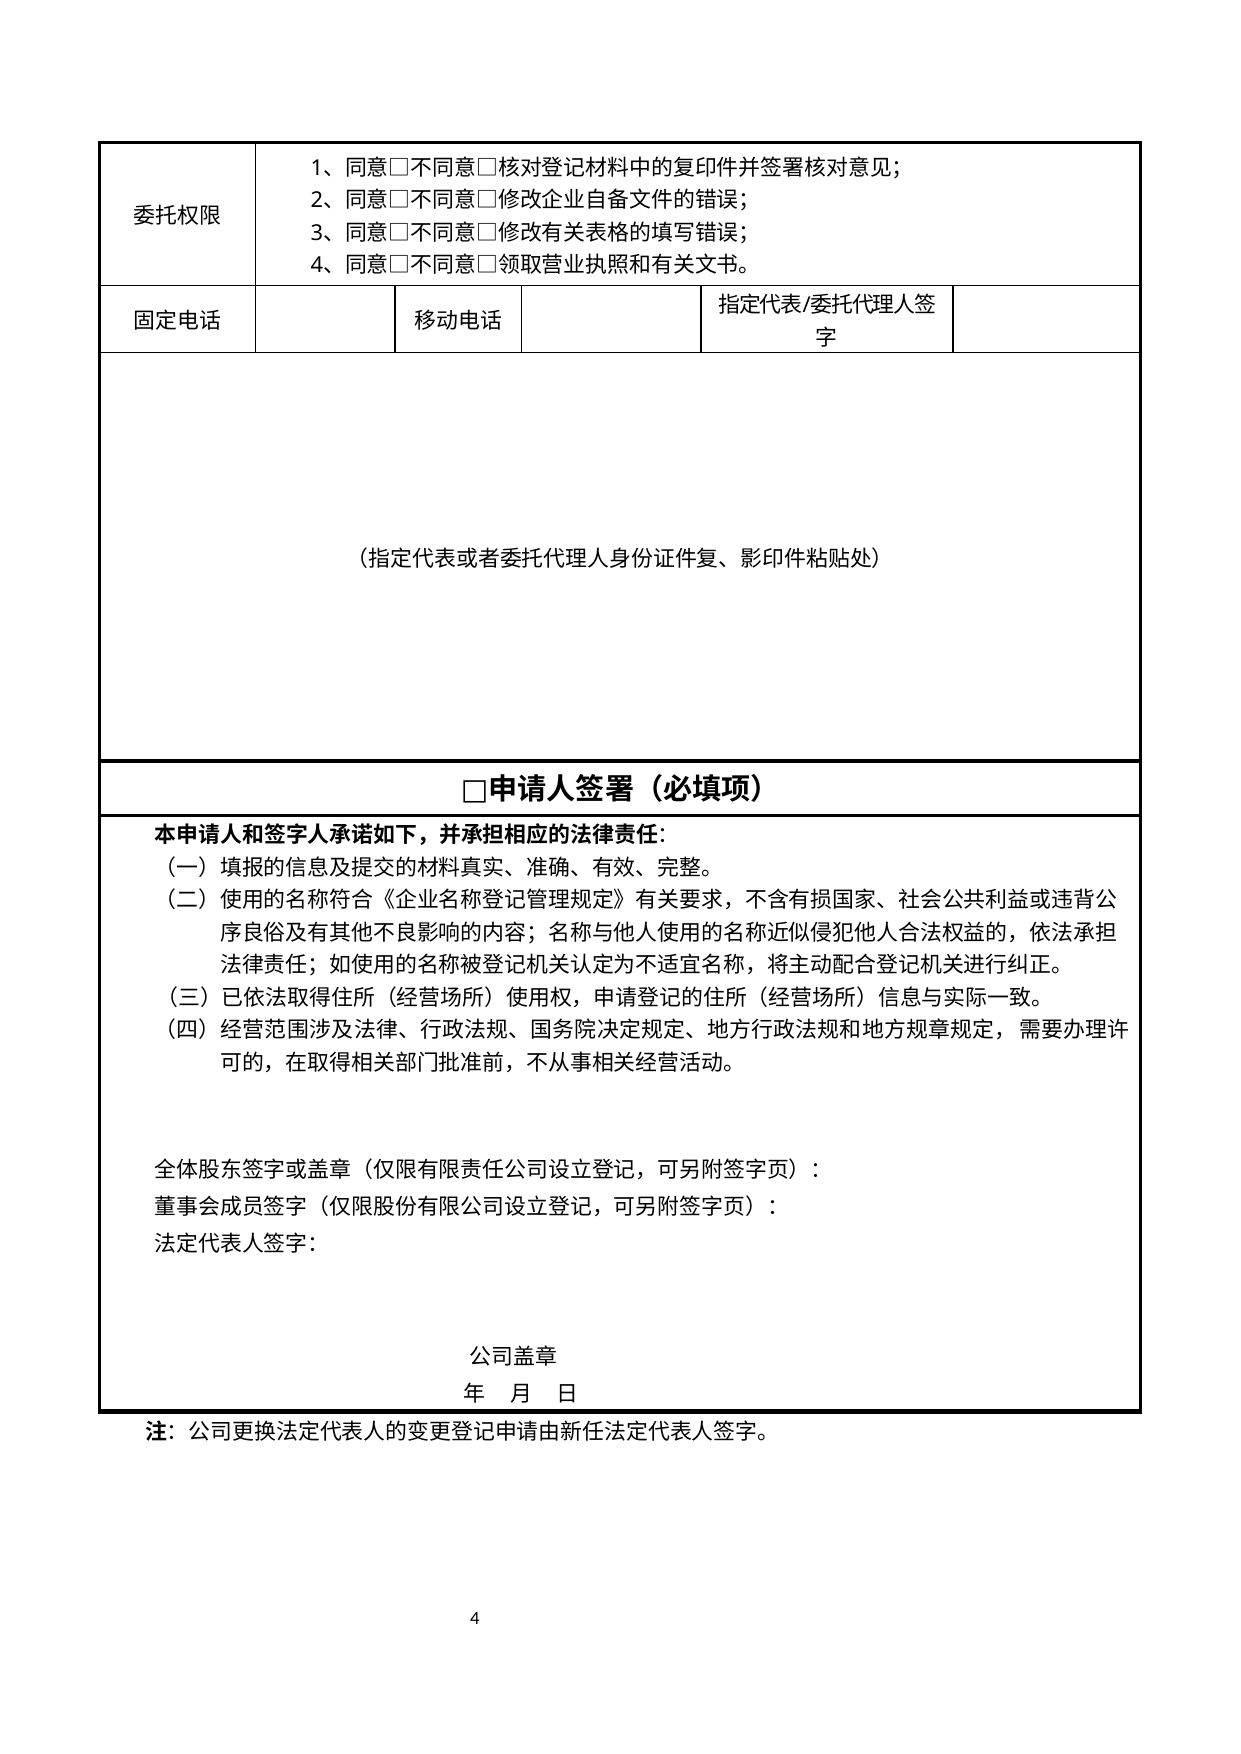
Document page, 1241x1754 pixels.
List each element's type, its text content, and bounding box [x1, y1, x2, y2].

table_cell 固定电话 [101, 286, 255, 352]
table_cell 本申请人和签字人承诺如下，并承担相应的法律责任： （一）填报的信息及提交的材料真实、准确、有效、完整。 （二）使用的名称符合《企业名称登记管理规定》有关要求，不含有损国家、社会公共利益或违背公序良俗及有其他不良影响的内容；名称与他人使用的名称近似侵犯他人合法权益的，依法承担法律责任；如使用的名称被登记机关认定为不适宜名称，将主动配合登记机关进行纠正。 （三）已依法取得住所（经营场所）使用权，申请登记的住所（经营场所）信息与实际一致。 （四）经营范围涉及法律、行政法规、国务院决定规定、地方行政法规和地方规章规定，需要办理许可的，在取得相关部门批准前，不从事相关经营活动。 全体股东签字或盖章（仅限有限责任公司设立登记，可另附签字页）： 董事会成员签字（仅限股份有限公司设立登记，可另附签字页）： 法定代表人签字： 公司盖章 年 月 日 [101, 817, 1139, 1409]
table_cell 指定代表/委托代理人签字 [702, 286, 952, 352]
table_cell 移动电话 [396, 286, 521, 352]
table_cell 1、同意□不同意□核对登记材料中的复印件并签署核对意见； 2、同意□不同意□修改企业自备文件的错误； 3、同意□不同意□修改有关表格的填写错误； 4、同意□不同意□领取营业执照和有关文书。 [256, 144, 1139, 285]
table_cell （指定代表或者委托代理人身份证件复、影印件粘贴处） [101, 353, 1139, 759]
table_cell 委托权限 [101, 144, 255, 285]
table_cell [256, 286, 394, 352]
table_cell [954, 286, 1139, 352]
table_cell [522, 286, 700, 352]
table_cell □申请人签署（必填项） [101, 763, 1139, 813]
text 注：公司更换法定代表人的变更登记申请由新任法定代表人签字。 [145, 1414, 1134, 1446]
